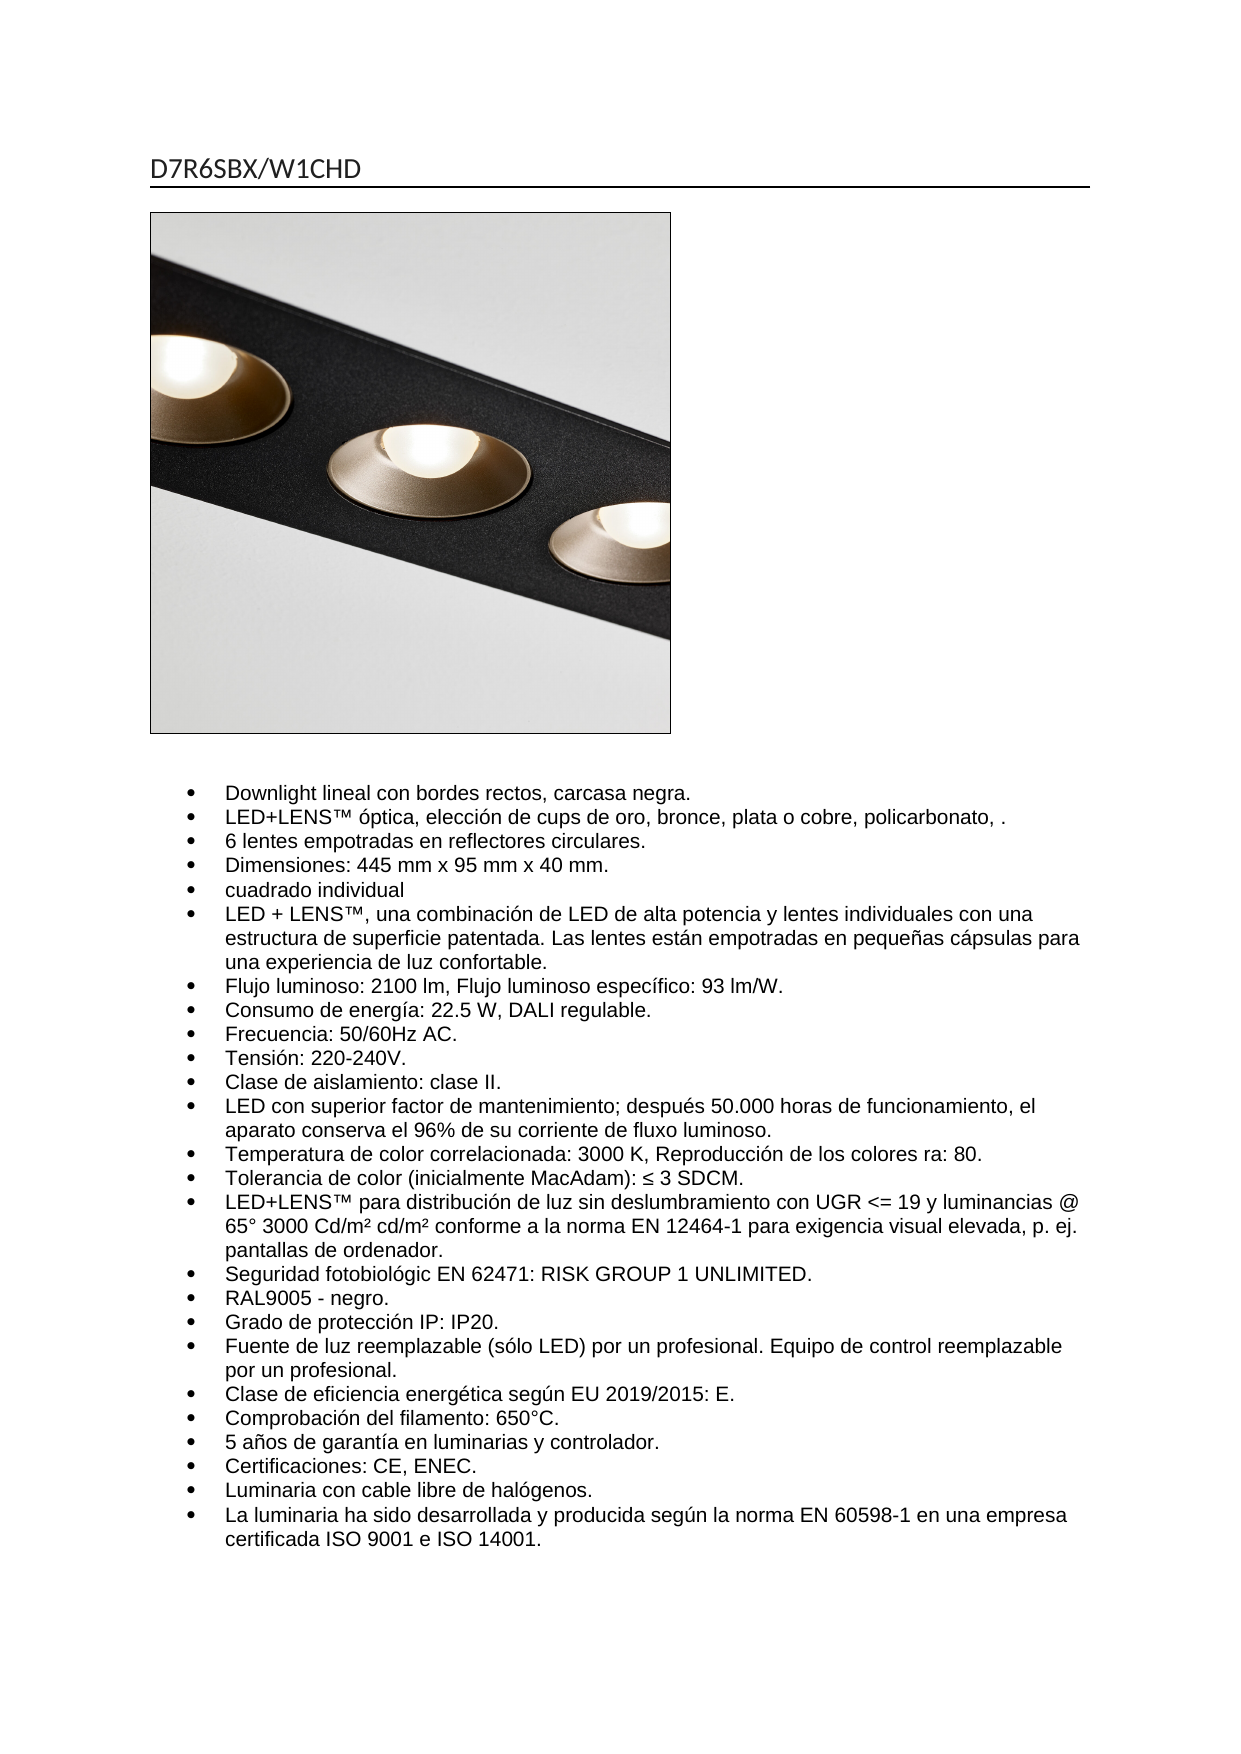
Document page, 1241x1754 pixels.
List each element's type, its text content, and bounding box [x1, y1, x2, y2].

list Luminaria con cable libre de halógenos. [187, 1478, 1090, 1502]
list 5 años de garantía en luminarias y controlador. [187, 1430, 1090, 1454]
list Certificaciones: CE, ENEC. [187, 1454, 1090, 1478]
list LED + LENS™, una combinación de LED de alta potencia y lentes individuales con una estructura de superficie patentada. Las lentes están empotradas en pequeñas cápsulas para una experiencia de luz confortable. [187, 901, 1090, 973]
list Grado de protección IP: IP20. [187, 1310, 1090, 1334]
list Tolerancia de color (inicialmente MacAdam): ≤ 3 SDCM. [187, 1166, 1090, 1190]
list Frecuencia: 50/60Hz AC. [187, 1022, 1090, 1046]
list Flujo luminoso: 2100 lm, Flujo luminoso específico: 93 lm/W. [187, 973, 1090, 997]
list Clase de eficiencia energética según EU 2019/2015: E. [187, 1382, 1090, 1406]
list 6 lentes empotradas en reflectores circulares. [187, 829, 1090, 853]
list La luminaria ha sido desarrollada y producida según la norma EN 60598-1 en una empresa certificada ISO 9001 e ISO 14001. [187, 1502, 1090, 1550]
list Clase de aislamiento: clase II. [187, 1070, 1090, 1094]
list cuadrado individual [187, 877, 1090, 901]
list Temperatura de color correlacionada: 3000 K, Reproducción de los colores ra: 80. [187, 1142, 1090, 1166]
picture [151, 213, 670, 733]
list LED con superior factor de mantenimiento; después 50.000 horas de funcionamiento, el aparato conserva el 96% de su corriente de fluxo luminoso. [187, 1094, 1090, 1142]
list Consumo de energía: 22.5 W, DALI regulable. [187, 997, 1090, 1022]
list Seguridad fotobiológic EN 62471: RISK GROUP 1 UNLIMITED. [187, 1262, 1090, 1286]
text D7R6SBX/W1CHD [150, 150, 1090, 186]
list LED+LENS™ óptica, elección de cups de oro, bronce, plata o cobre, policarbonato, . [187, 805, 1090, 829]
list LED+LENS™ para distribución de luz sin deslumbramiento con UGR <= 19 y luminancias @ 65° 3000 Cd/m² cd/m² conforme a la norma EN 12464-1 para exigencia visual elevada, p. ej. pantallas de ordenador. [187, 1190, 1090, 1262]
list Tensión: 220-240V. [187, 1046, 1090, 1070]
list Comprobación del filamento: 650°C. [187, 1406, 1090, 1430]
list Fuente de luz reemplazable (sólo LED) por un profesional. Equipo de control reemplazable por un profesional. [187, 1334, 1090, 1382]
list RAL9005 - negro. [187, 1286, 1090, 1310]
list Dimensiones: 445 mm x 95 mm x 40 mm. [187, 853, 1090, 877]
list Downlight lineal con bordes rectos, carcasa negra. [187, 781, 1090, 805]
